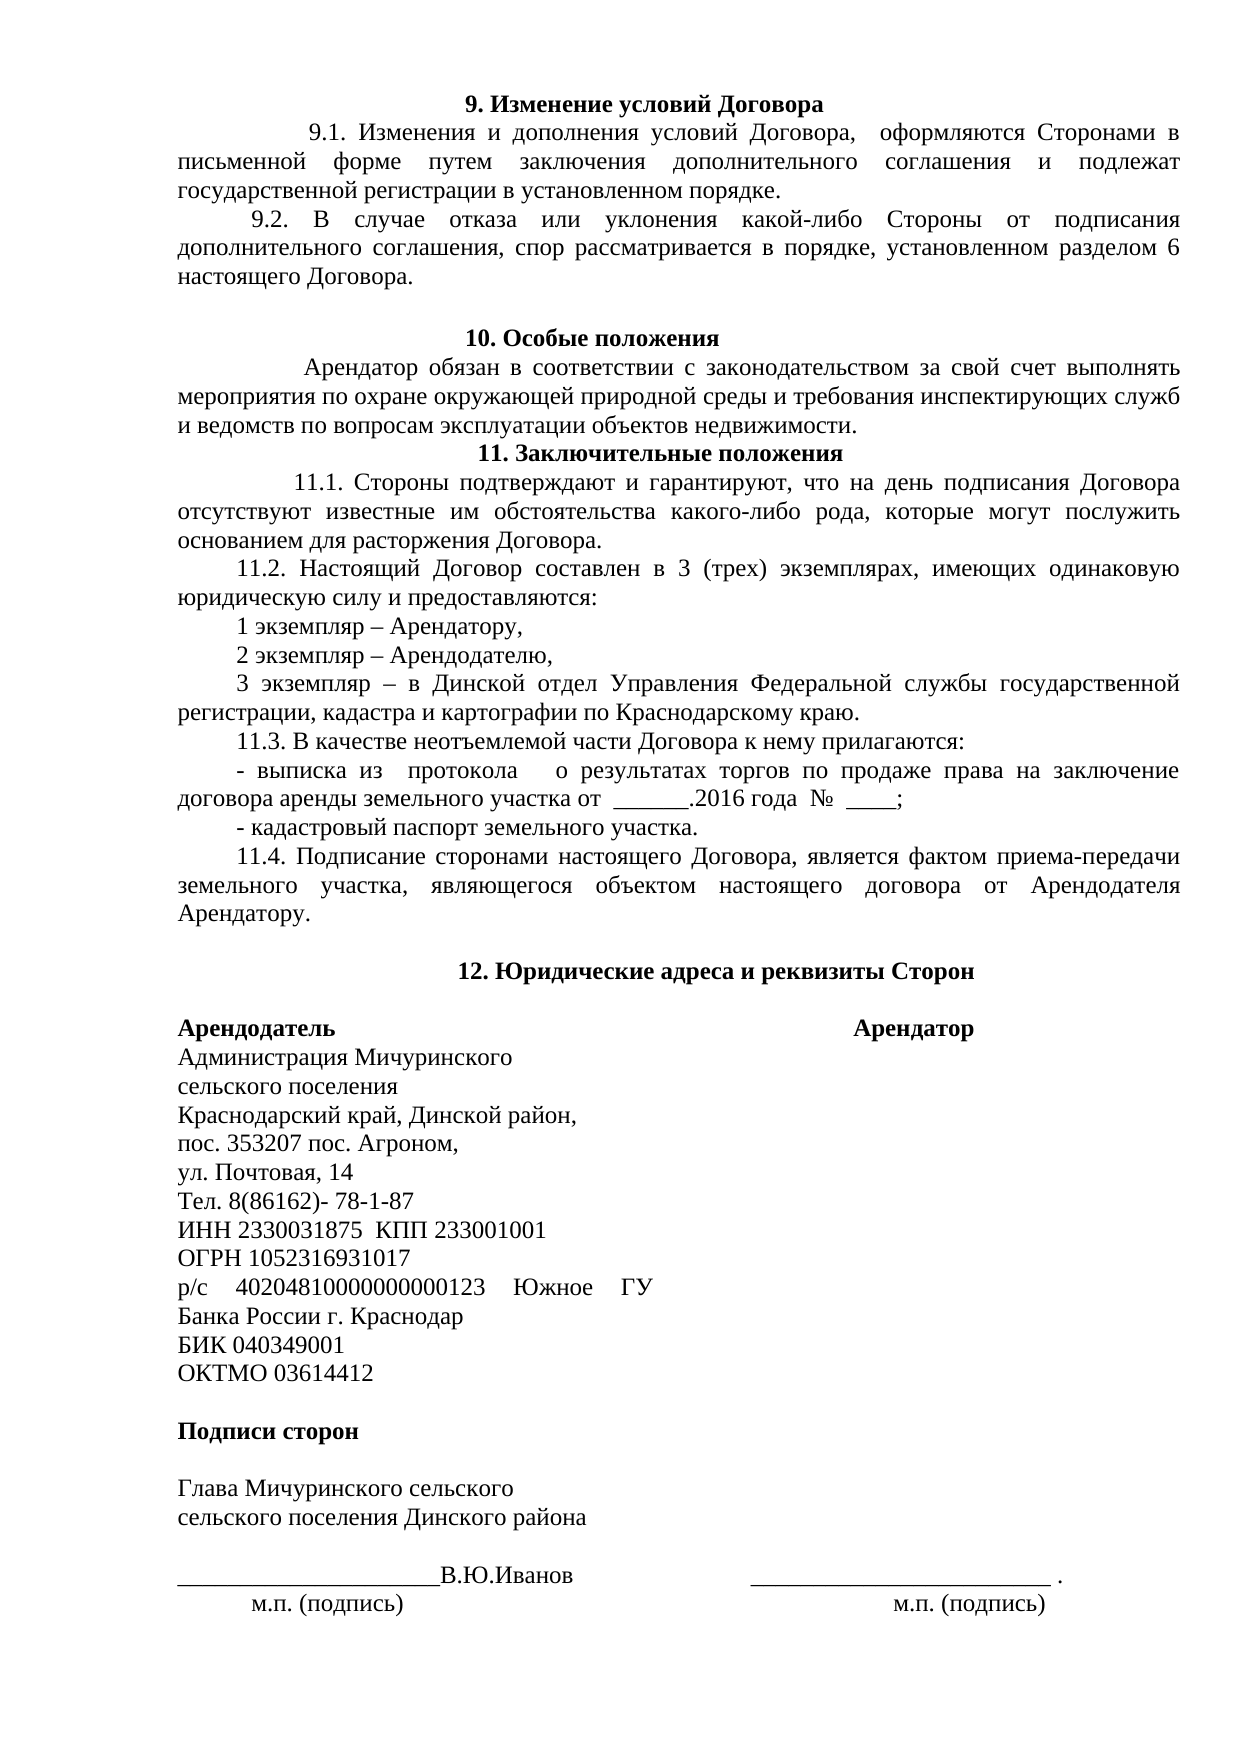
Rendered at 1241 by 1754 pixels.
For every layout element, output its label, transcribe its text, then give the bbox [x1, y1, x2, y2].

text 11.1. Стороны подтверждают и гарантируют, что на день подписания Договора отсутствуют известные им обстоятельства какого-либо рода, которые могут послужить основанием для расторжения Договора. [177, 467, 1181, 553]
text 9. Изменение условий Договора [177, 89, 1181, 117]
text 3 экземпляр – в Динской отдел Управления Федеральной службы государственной регистрации, кадастра и картографии по Краснодарскому краю. [177, 668, 1181, 726]
text 11. Заключительные положения [177, 438, 1181, 467]
text 11.3. В качестве неотъемлемой части Договора к нему прилагаются: [177, 726, 1181, 755]
text Арендатор обязан в соответствии с законодательством за свой счет выполнять мероприятия по охране окружающей природной среды и требования инспектирующих служб и ведомств по вопросам эксплуатации объектов недвижимости. [177, 352, 1181, 438]
table_header Глава Мичуринского сельского сельского поселения Динского района _____________________В.Ю.Иванов м.п. (подпись) [166, 1474, 664, 1646]
text Подписи сторон [177, 1416, 1181, 1445]
text 10. Особые положения [177, 323, 1181, 352]
table_header Арендодатель Администрация Мичуринского сельского поселения Краснодарский край, Динской район, пос. 353207 пос. Агроном, ул. Почтовая, 14 Тел. 8(86162)- 78-1-87 ИНН 2330031875 КПП 233001001 ОГРН 1052316931017 р/с 40204810000000000123 Южное ГУ Банка России г. Краснодар БИК 040349001 ОКТМО 03614412 [166, 1014, 664, 1416]
text 2 экземпляр – Арендодателю, [177, 640, 1181, 668]
text 1 экземпляр – Арендатору, [177, 611, 1181, 640]
text 9.1. Изменения и дополнения условий Договора, оформляются Сторонами в письменной форме путем заключения дополнительного соглашения и подлежат государственной регистрации в установленном порядке. [177, 117, 1181, 204]
table_header Арендатор [664, 1014, 1163, 1416]
text - выписка из протокола о результатах торгов по продаже права на заключение договора аренды земельного участка от ______.2016 года № ____; [177, 755, 1181, 812]
text - кадастровый паспорт земельного участка. [177, 812, 1181, 841]
text 11.4. Подписание сторонами настоящего Договора, является фактом приема-передачи земельного участка, являющегося объектом настоящего договора от Арендодателя Арендатору. [177, 841, 1181, 927]
text 9.2. В случае отказа или уклонения какой-либо Стороны от подписания дополнительного соглашения, спор рассматривается в порядке, установленном разделом 6 настоящего Договора. [177, 204, 1181, 290]
text 12. Юридические адреса и реквизиты Сторон [177, 956, 1181, 985]
text 11.2. Настоящий Договор составлен в 3 (трех) экземплярах, имеющих одинаковую юридическую силу и предоставляются: [177, 553, 1181, 611]
table_header ________________________ . м.п. (подпись) [664, 1474, 1163, 1646]
